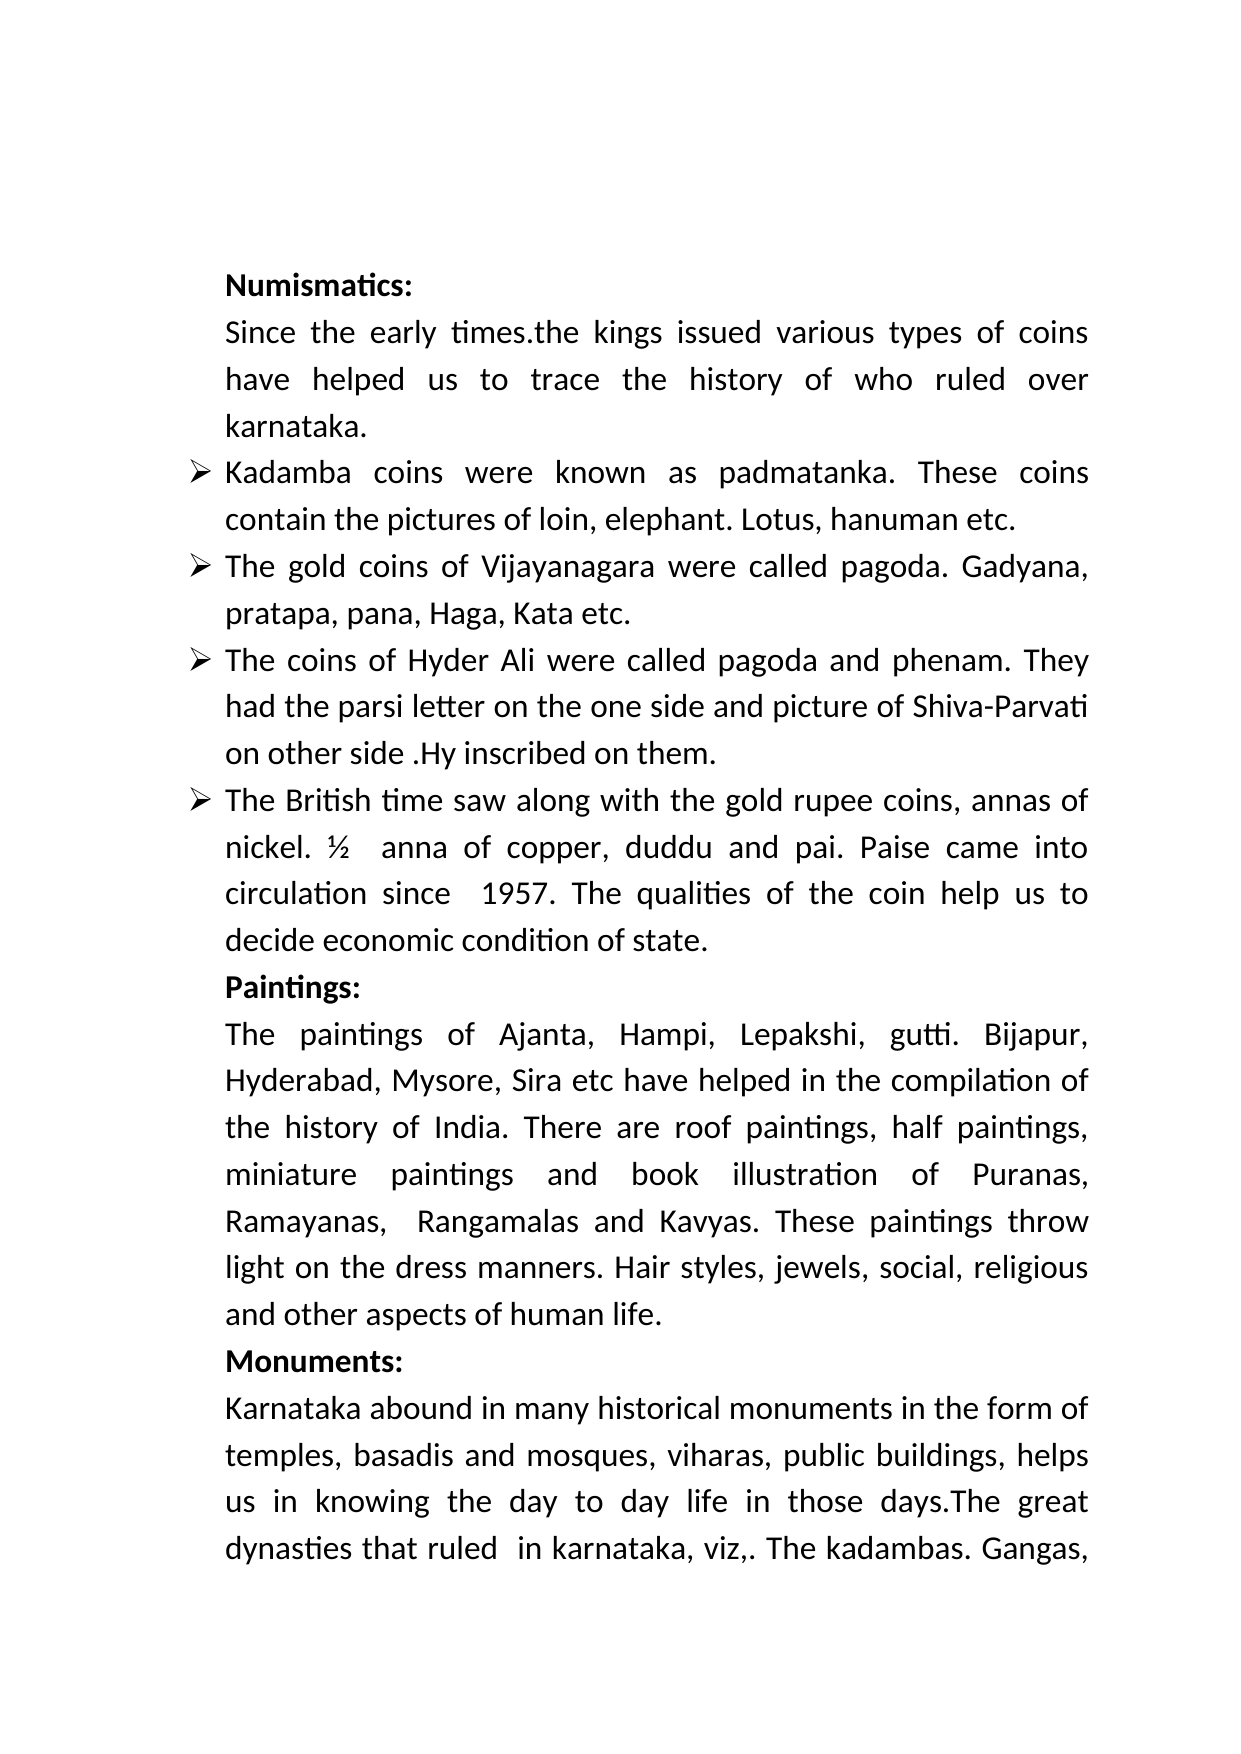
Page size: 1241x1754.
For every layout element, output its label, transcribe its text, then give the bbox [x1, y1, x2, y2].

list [225, 1387, 1090, 1568]
list Paintings: [225, 966, 1090, 1007]
list The paintings of Ajanta, Hampi, Lepakshi, gutti. Bijapur, Hyderabad, Mysore, Sira etc have helped in the compilation of the history of India. There are roof paintings, half paintings, miniature paintings and book illustration of Puranas, Ramayanas, Rangamalas and Kavyas. These paintings throw light on the dress manners. Hair styles, jewels, social, religious and other aspects of human life. [225, 1013, 1090, 1334]
list The coins of Hyder Ali were called pagoda and phenam. They had the parsi letter on the one side and picture of Shiva-Parvati on other side .Hy inscribed on them. [187, 638, 1090, 773]
list Since the early times.the kings issued various types of coins have helped us to trace the history of who ruled over karnataka. [225, 311, 1090, 445]
list Monuments: [225, 1340, 1090, 1381]
list Numismatics: [225, 264, 1090, 305]
list The gold coins of Vijayanagara were called pagoda. Gadyana, pratapa, pana, Haga, Kata etc. [187, 545, 1090, 632]
list The British time saw along with the gold rupee coins, annas of nickel. ½ anna of copper, duddu and pai. Paise came into circulation since 1957. The qualities of the coin help us to decide economic condition of state. [187, 779, 1090, 960]
list Kadamba coins were known as padmatanka. These coins contain the pictures of loin, elephant. Lotus, hanuman etc. [187, 451, 1090, 539]
